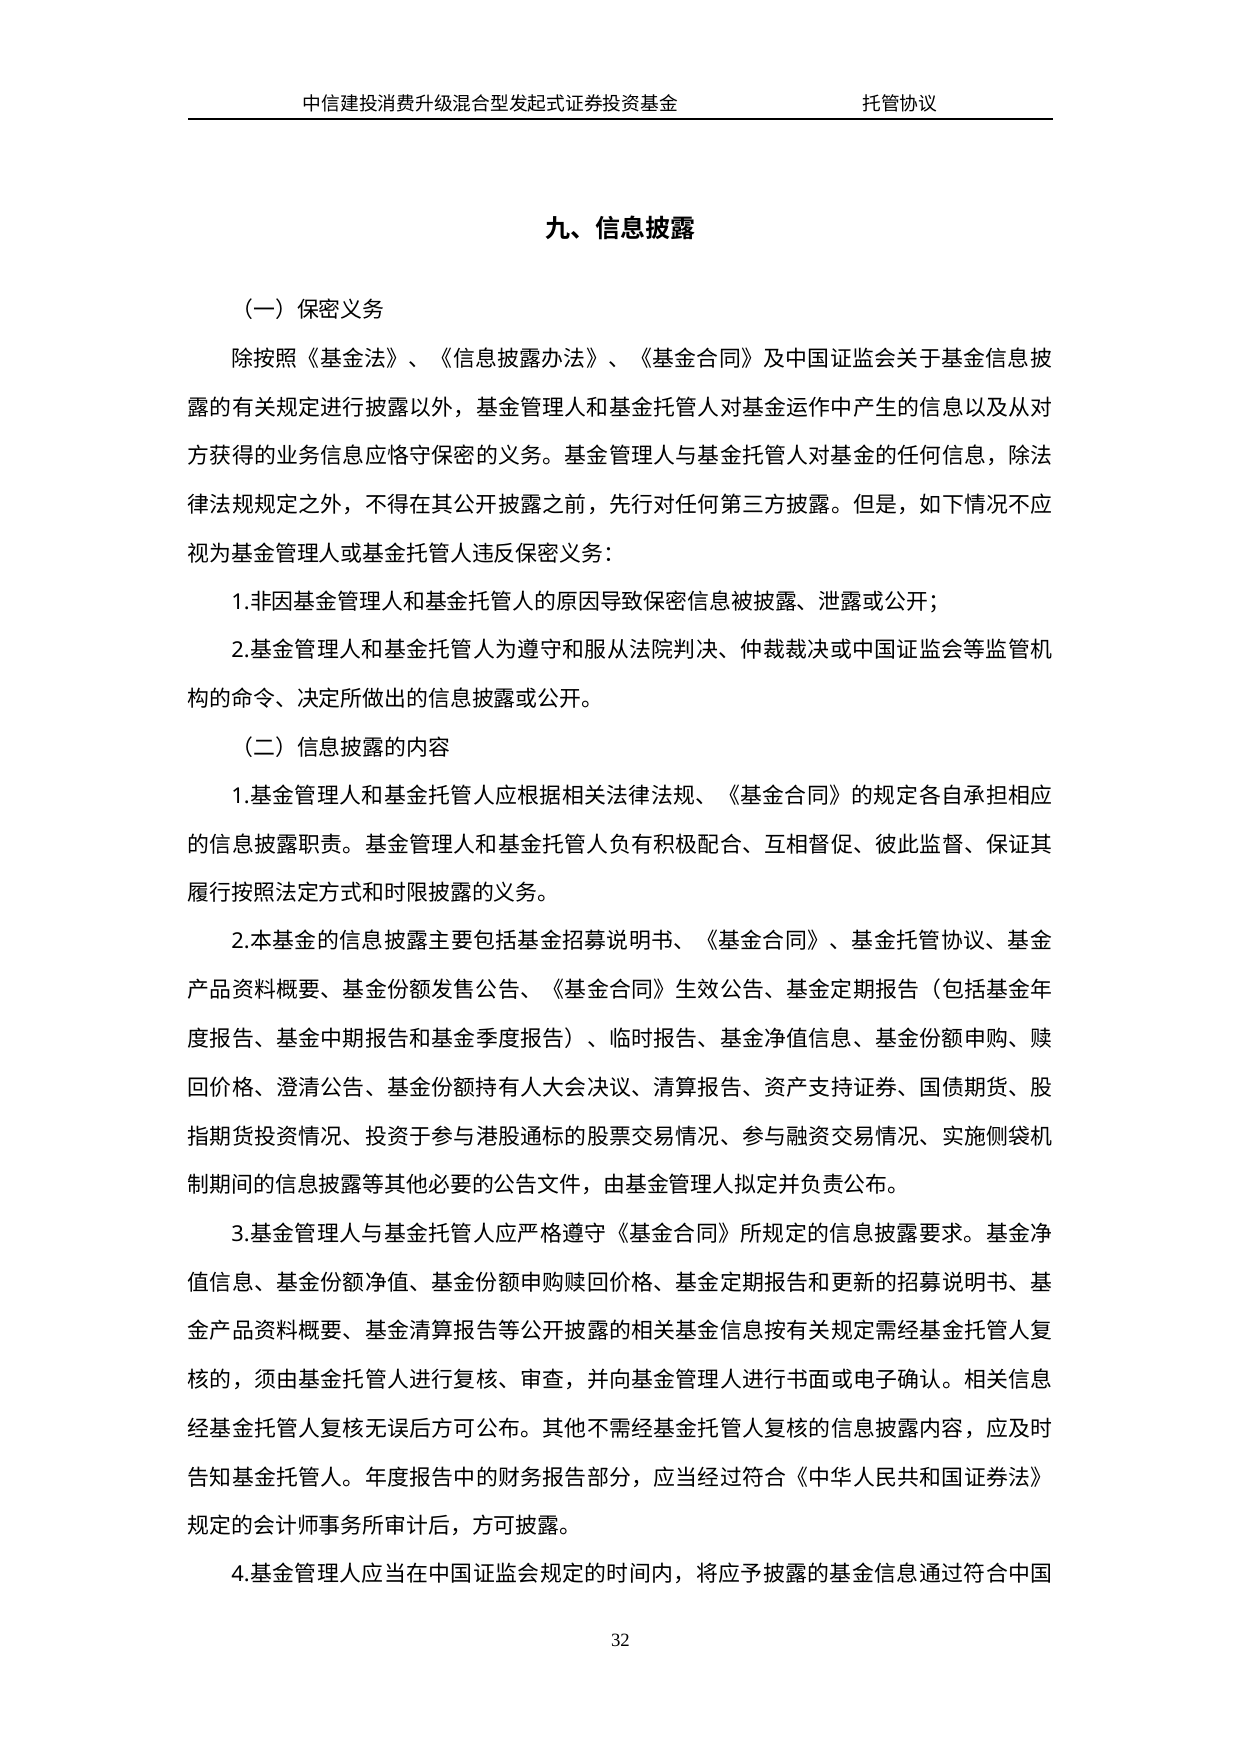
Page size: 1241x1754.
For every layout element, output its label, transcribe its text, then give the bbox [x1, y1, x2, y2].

text 九、信息披露 [187, 194, 1053, 259]
text 2.本基金的信息披露主要包括基金招募说明书、《基金合同》、基金托管协议、基金产品资料概要、基金份额发售公告、《基金合同》生效公告、基金定期报告（包括基金年度报告、基金中期报告和基金季度报告）、临时报告、基金净值信息、基金份额申购、赎回价格、澄清公告、基金份额持有人大会决议、清算报告、资产支持证券、国债期货、股指期货投资情况、投资于参与港股通标的股票交易情况、参与融资交易情况、实施侧袋机制期间的信息披露等其他必要的公告文件，由基金管理人拟定并负责公布。 [187, 923, 1053, 1199]
text 除按照《基金法》、《信息披露办法》、《基金合同》及中国证监会关于基金信息披露的有关规定进行披露以外，基金管理人和基金托管人对基金运作中产生的信息以及从对方获得的业务信息应恪守保密的义务。基金管理人与基金托管人对基金的任何信息，除法律法规规定之外，不得在其公开披露之前，先行对任何第三方披露。但是，如下情况不应视为基金管理人或基金托管人违反保密义务： [187, 340, 1053, 568]
text （一）保密义务 [187, 292, 1053, 324]
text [187, 1556, 1053, 1589]
text 3.基金管理人与基金托管人应严格遵守《基金合同》所规定的信息披露要求。基金净值信息、基金份额净值、基金份额申购赎回价格、基金定期报告和更新的招募说明书、基金产品资料概要、基金清算报告等公开披露的相关基金信息按有关规定需经基金托管人复核的，须由基金托管人进行复核、审查，并向基金管理人进行书面或电子确认。相关信息经基金托管人复核无误后方可公布。其他不需经基金托管人复核的信息披露内容，应及时告知基金托管人。年度报告中的财务报告部分，应当经过符合《中华人民共和国证券法》规定的会计师事务所审计后，方可披露。 [187, 1215, 1053, 1540]
text 1.非因基金管理人和基金托管人的原因导致保密信息被披露、泄露或公开； [187, 584, 1053, 616]
text 1.基金管理人和基金托管人应根据相关法律法规、《基金合同》的规定各自承担相应的信息披露职责。基金管理人和基金托管人负有积极配合、互相督促、彼此监督、保证其履行按照法定方式和时限披露的义务。 [187, 777, 1053, 907]
text 2.基金管理人和基金托管人为遵守和服从法院判决、仲裁裁决或中国证监会等监管机构的命令、决定所做出的信息披露或公开。 [187, 632, 1053, 713]
text （二）信息披露的内容 [187, 729, 1053, 762]
